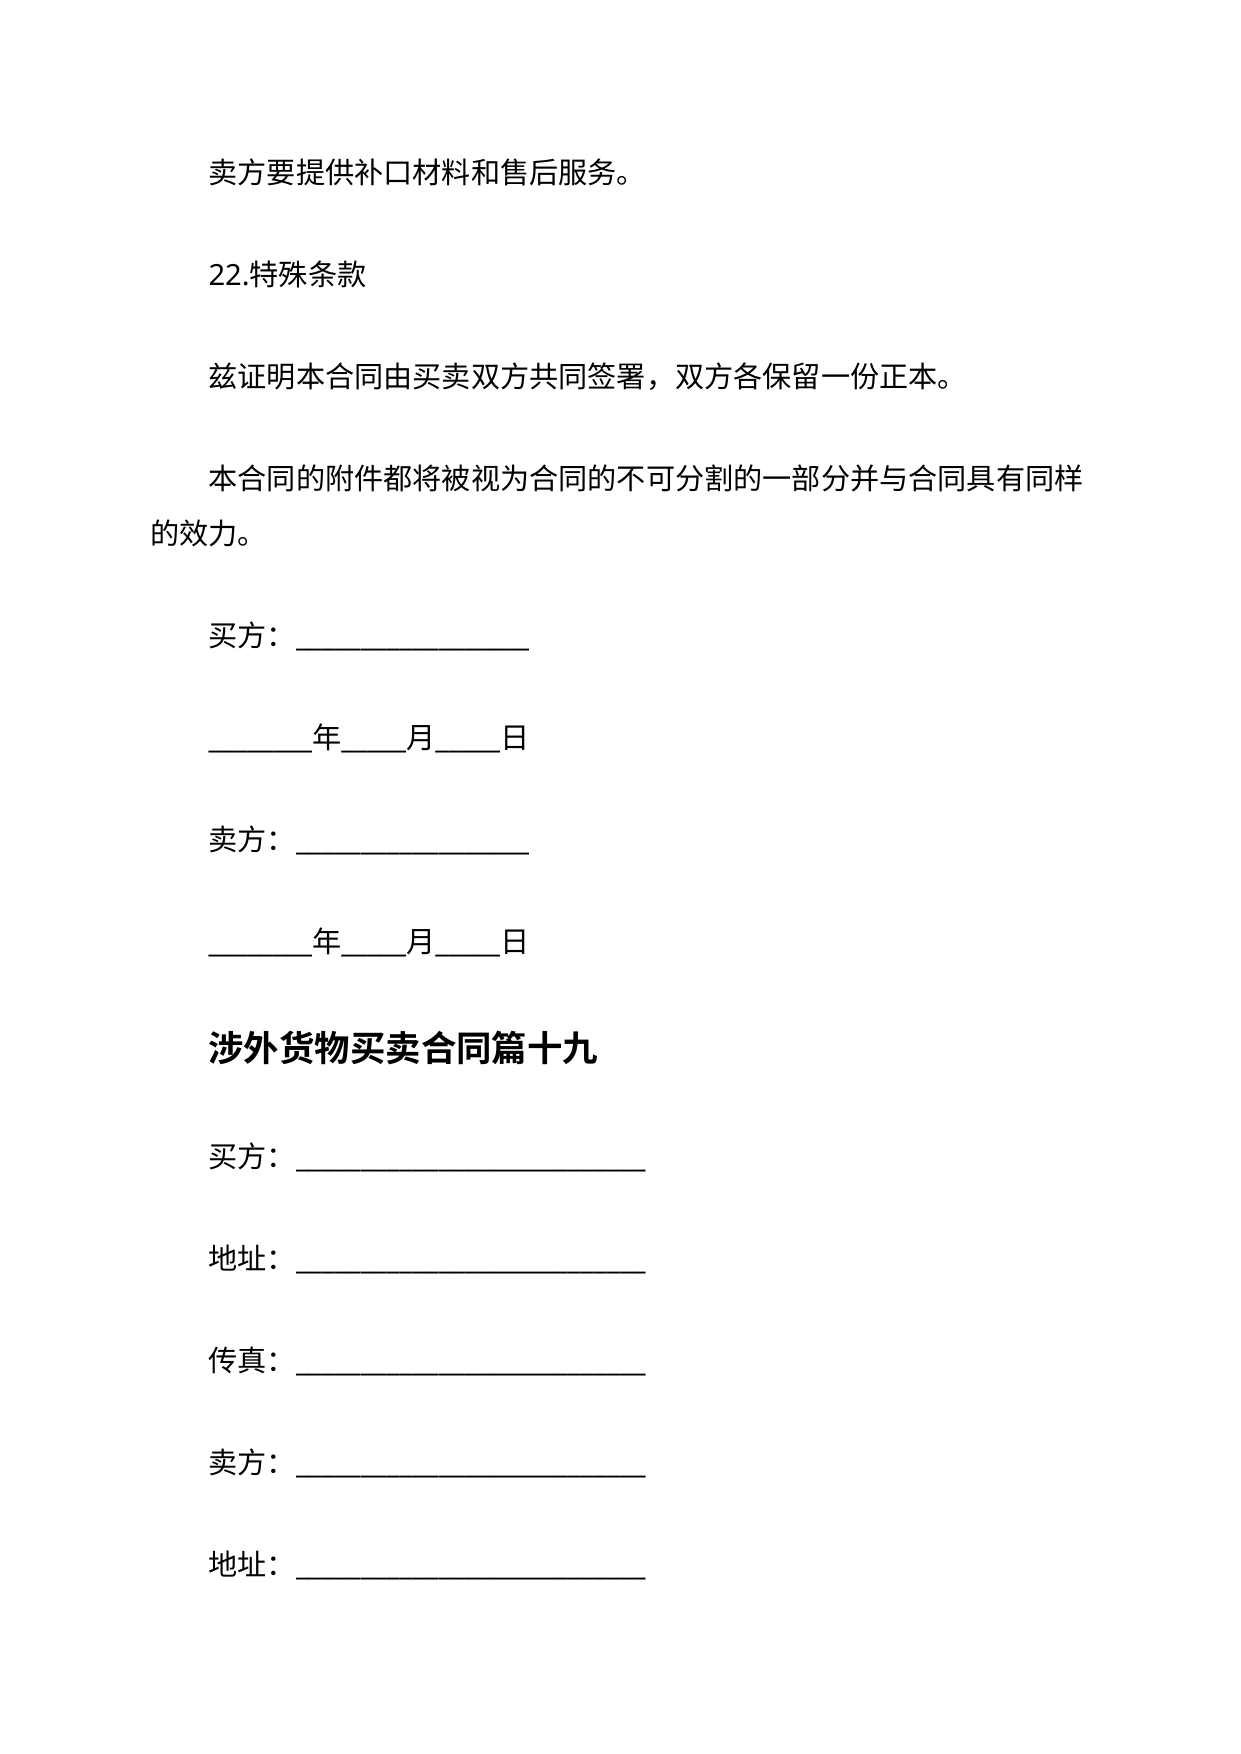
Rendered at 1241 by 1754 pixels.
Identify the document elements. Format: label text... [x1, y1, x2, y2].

text 卖方要提供补口材料和售后服务。 [150, 150, 1090, 192]
text 传真：___________________________ [150, 1337, 1090, 1380]
text 地址：___________________________ [150, 1541, 1090, 1584]
text 兹证明本合同由买卖双方共同签署，双方各保留一份正本。 [150, 354, 1090, 396]
text 涉外货物买卖合同篇十九 [150, 1020, 1090, 1071]
text ________年_____月_____日 [150, 714, 1090, 757]
text 地址：___________________________ [150, 1236, 1090, 1278]
text 本合同的附件都将被视为合同的不可分割的一部分并与合同具有同样的效力。 [150, 456, 1090, 553]
text 22.特殊条款 [150, 252, 1090, 294]
text ________年_____月_____日 [150, 918, 1090, 961]
text 买方：__________________ [150, 612, 1090, 654]
text 卖方：___________________________ [150, 1439, 1090, 1482]
text 卖方：__________________ [150, 816, 1090, 858]
text 买方：___________________________ [150, 1133, 1090, 1176]
